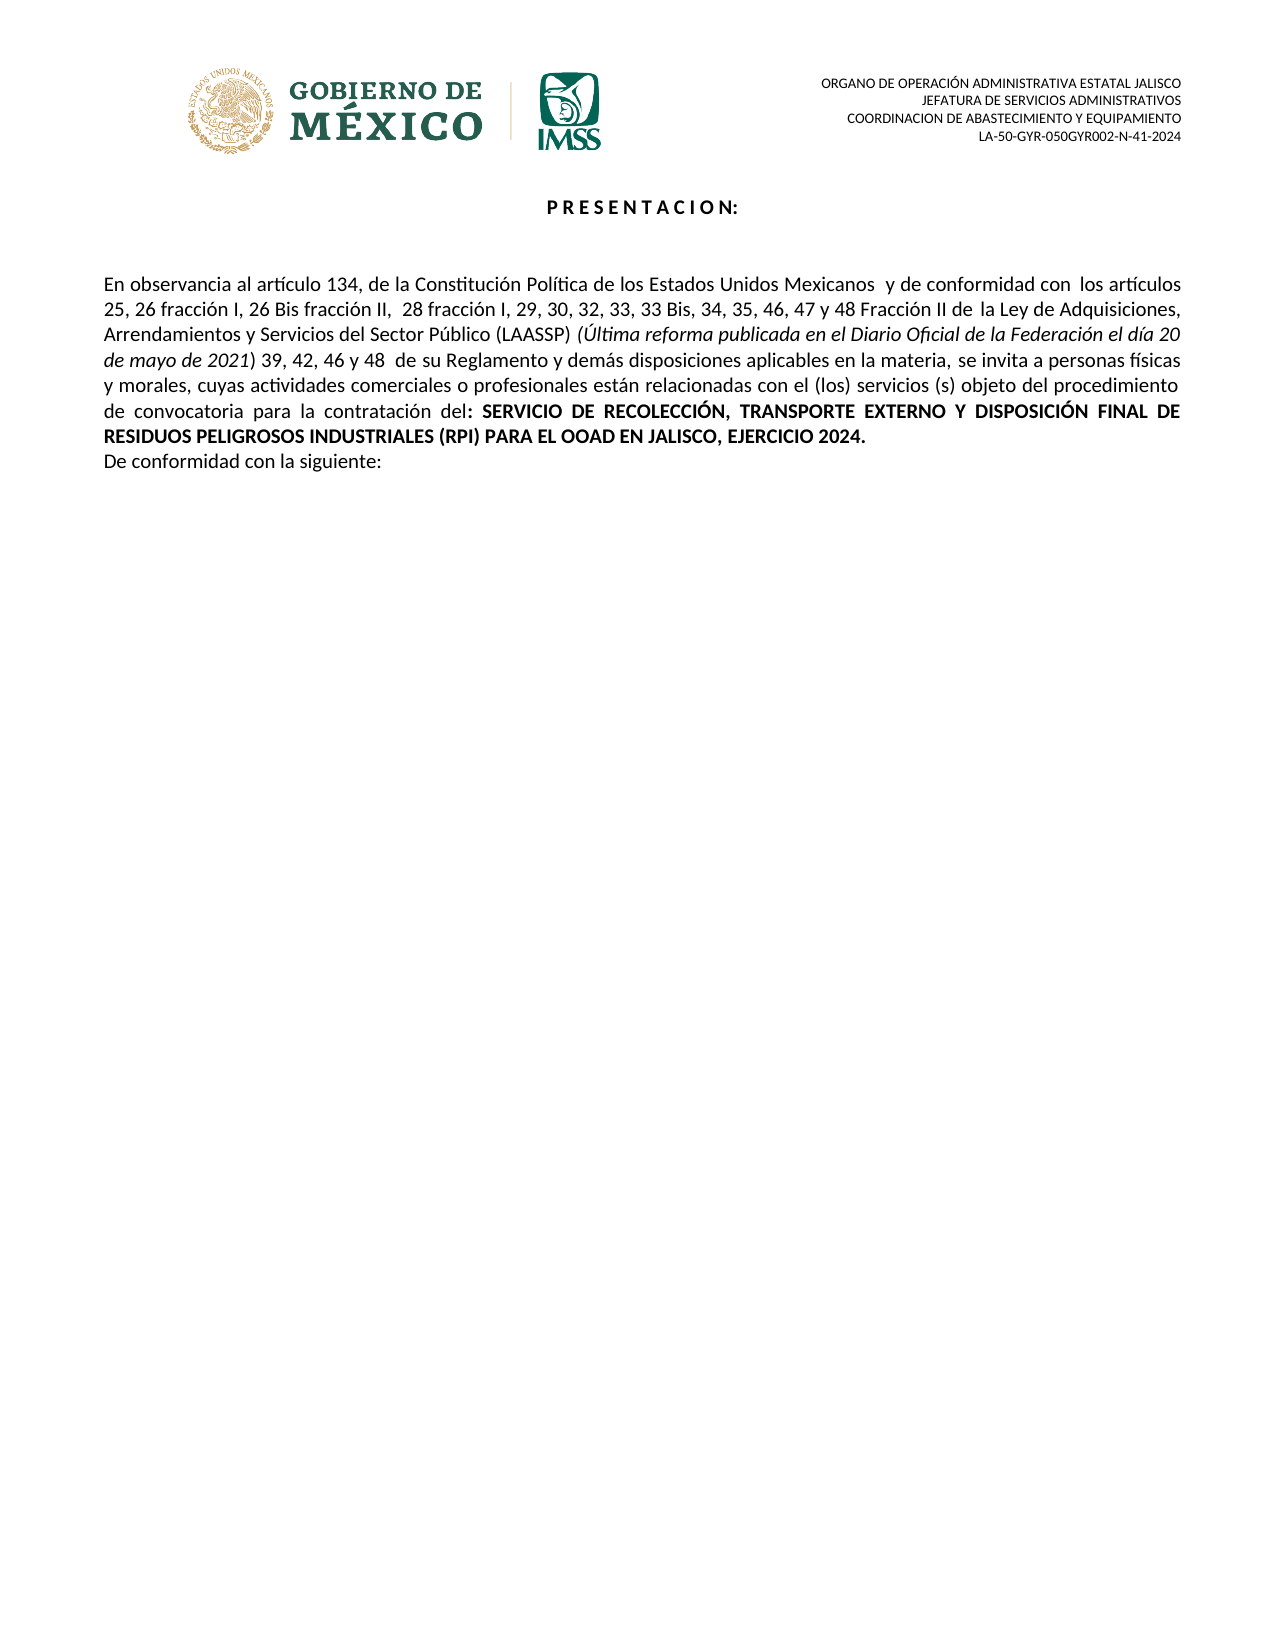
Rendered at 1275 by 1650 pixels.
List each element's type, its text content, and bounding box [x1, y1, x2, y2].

text P R E S E N T A C I O N: [103, 194, 1181, 220]
text De conformidad con la siguiente: [103, 449, 1181, 474]
picture [79, 0, 1243, 233]
text En observancia al artículo 134, de la Constitución Política de los Estados Unidos Mexicanos y de conformidad con los artículos 25, 26 fracción I, 26 Bis fracción II, 28 fracción I, 29, 30, 32, 33, 33 Bis, 34, 35, 46, 47 y 48 Fracción II de la Ley de Adquisiciones, Arrendamientos y Servicios del Sector Público (LAASSP) (Última reforma publicada en el Diario Oficial de la Federación el día 20 de mayo de 2021) 39, 42, 46 y 48 de su Reglamento y demás disposiciones aplicables en la materia, se invita a personas físicas y morales, cuyas actividades comerciales o profesionales están relacionadas con el (los) servicios (s) objeto del procedimiento de convocatoria para la contratación del: SERVICIO DE RECOLECCIÓN, TRANSPORTE EXTERNO Y DISPOSICIÓN FINAL DE RESIDUOS PELIGROSOS INDUSTRIALES (RPI) PARA EL OOAD EN JALISCO, EJERCICIO 2024. [103, 271, 1181, 449]
